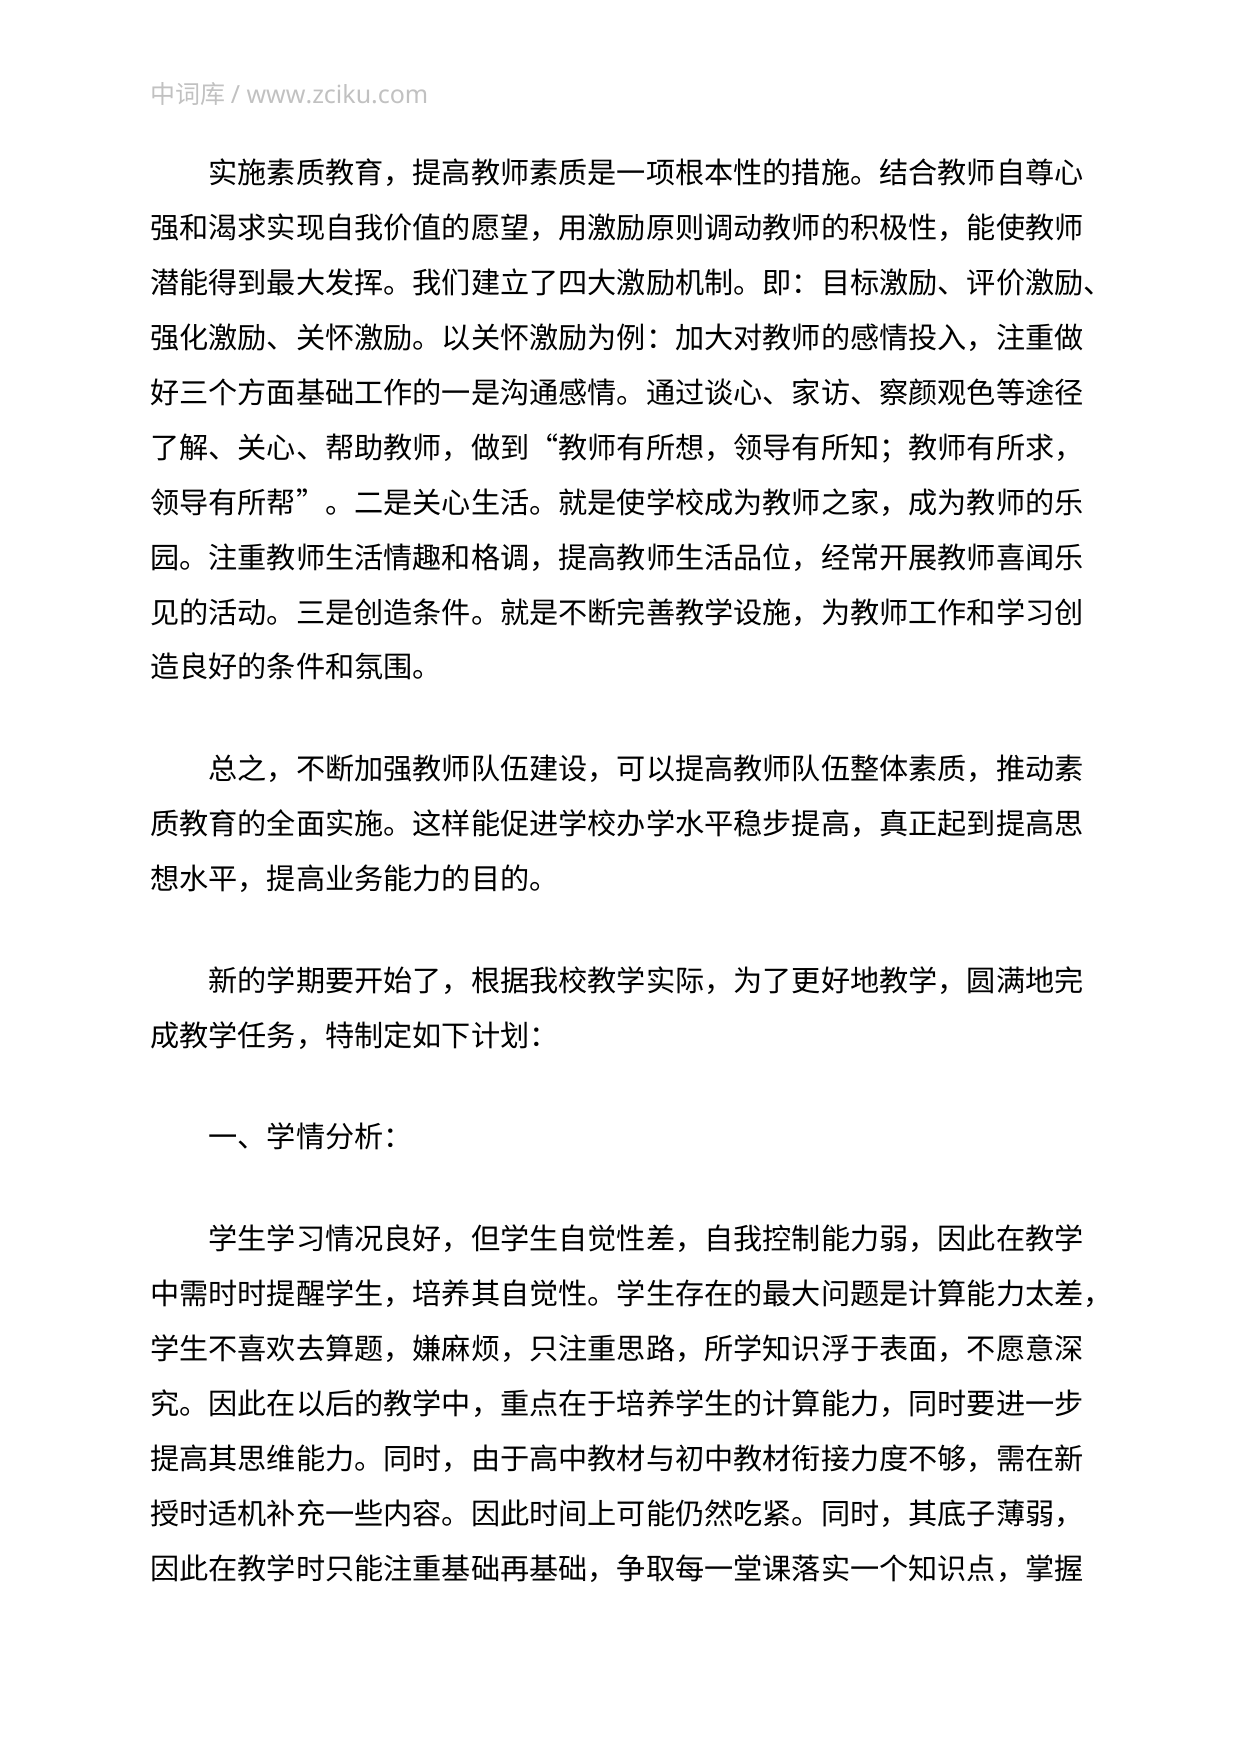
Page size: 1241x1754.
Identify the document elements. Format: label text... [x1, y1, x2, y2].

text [150, 1216, 1090, 1587]
text 一、学情分析： [150, 1114, 1090, 1156]
text 新的学期要开始了，根据我校教学实际，为了更好地教学，圆满地完成教学任务，特制定如下计划： [150, 957, 1090, 1054]
text 实施素质教育，提高教师素质是一项根本性的措施。结合教师自尊心强和渴求实现自我价值的愿望，用激励原则调动教师的积极性，能使教师潜能得到最大发挥。我们建立了四大激励机制。即：目标激励、评价激励、强化激励、关怀激励。以关怀激励为例：加大对教师的感情投入，注重做好三个方面基础工作的一是沟通感情。通过谈心、家访、察颜观色等途径了解、关心、帮助教师，做到“教师有所想，领导有所知；教师有所求，领导有所帮”。二是关心生活。就是使学校成为教师之家，成为教师的乐园。注重教师生活情趣和格调，提高教师生活品位，经常开展教师喜闻乐见的活动。三是创造条件。就是不断完善教学设施，为教师工作和学习创造良好的条件和氛围。 [150, 150, 1090, 686]
text 总之，不断加强教师队伍建设，可以提高教师队伍整体素质，推动素质教育的全面实施。这样能促进学校办学水平稳步提高，真正起到提高思想水平，提高业务能力的目的。 [150, 746, 1090, 898]
